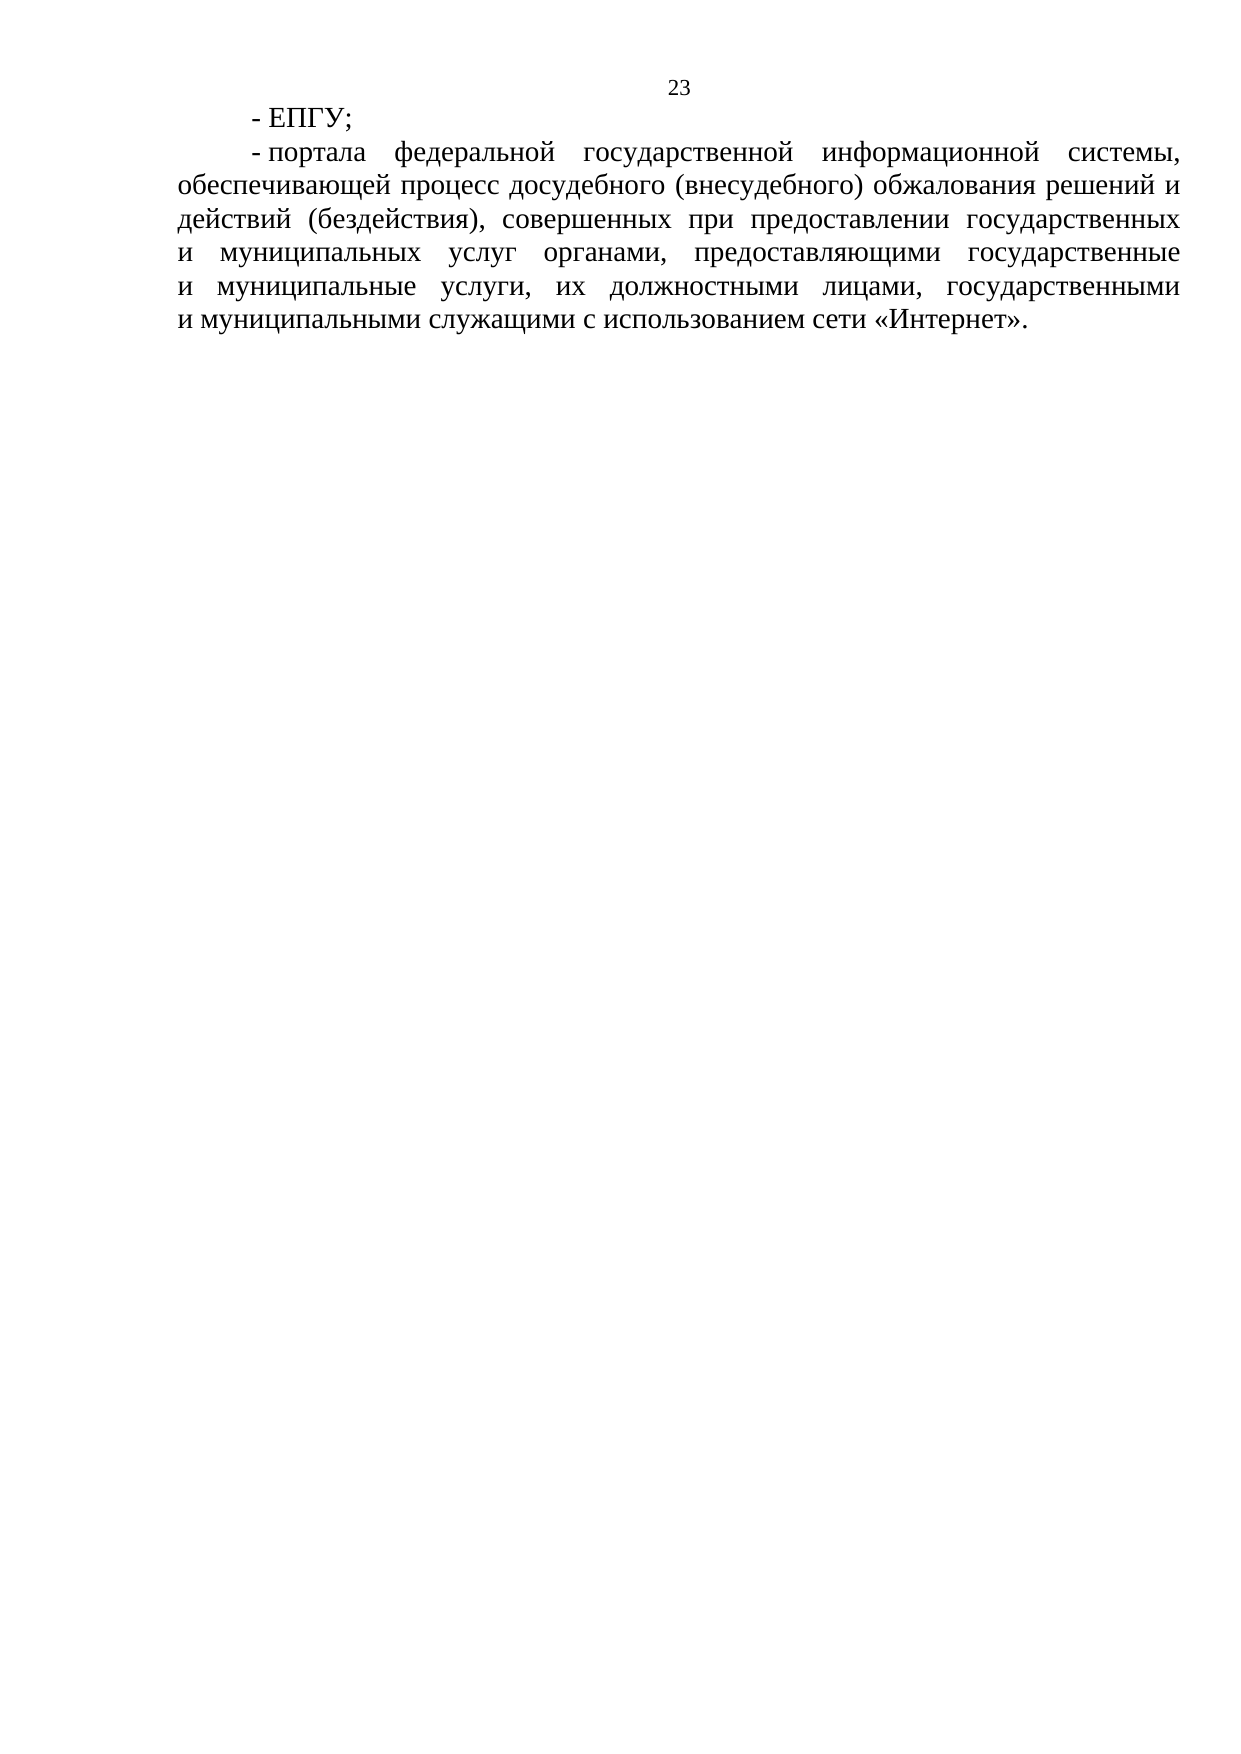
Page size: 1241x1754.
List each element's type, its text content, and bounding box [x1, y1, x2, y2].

text - ЕПГУ; [177, 100, 1181, 134]
text - портала федеральной государственной информационной системы, обеспечивающей процесс досудебного (внесудебного) обжалования решений и действий (бездействия), совершенных при предоставлении государственных и муниципальных услуг органами, предоставляющими государственные и муниципальные услуги, их должностными лицами, государственными и муниципальными служащими с использованием сети «Интернет». [177, 134, 1181, 335]
